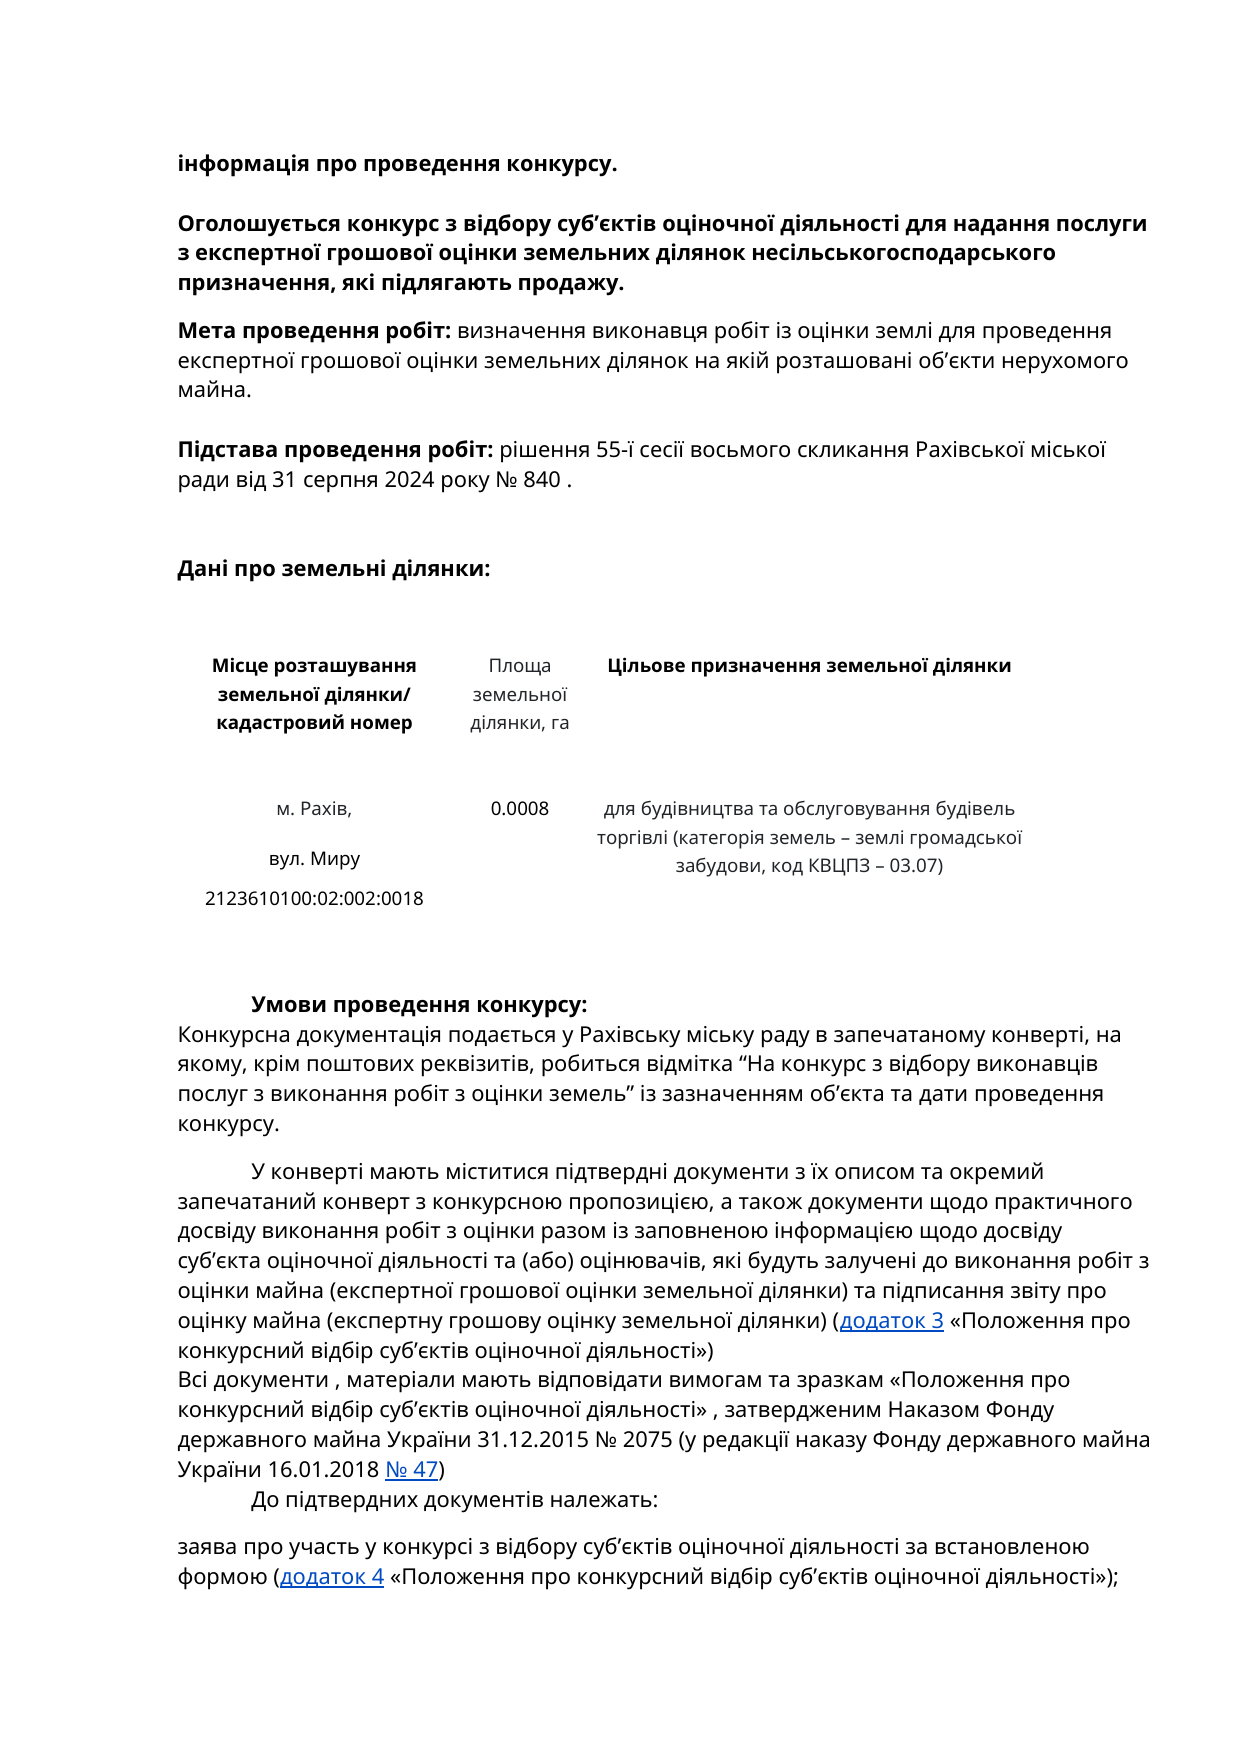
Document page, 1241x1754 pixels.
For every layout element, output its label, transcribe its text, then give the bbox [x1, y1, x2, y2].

table_header Площа земельної ділянки, га [451, 631, 589, 774]
text У конверті мають міститися підтвердні документи з їх описом та окремий запечатаний конверт з конкурсною пропозицією, а також документи щодо практичного досвіду виконання робіт з оцінки разом із заповненою інформацією щодо досвіду суб’єкта оціночної діяльності та (або) оцінювачів, які будуть залучені до виконання робіт з оцінки майна (експертної грошової оцінки земельної ділянки) та підписання звіту про оцінку майна (експертну грошову оцінку земельної ділянки) (додаток 3 «Положення про конкурсний відбір суб’єктів оціночної діяльності») [177, 1156, 1152, 1364]
text Умови проведення конкурсу: [177, 989, 1152, 1019]
text До підтвердних документів належать: [177, 1483, 1152, 1513]
table_cell 0.0008 [451, 774, 589, 941]
text Підстава проведення робіт: рішення 55-ї сесії восьмого скликання Рахівської міської ради від 31 серпня 2024 року № 840 . [177, 434, 1152, 494]
text Конкурсна документація подається у Рахівську міську раду в запечатаному конверті, на якому, крім поштових реквізитів, робиться відмітка “На конкурс з відбору виконавців послуг з виконання робіт з оцінки земель” із зазначенням об’єкта та дати проведення конкурсу. [177, 1019, 1152, 1138]
text Дані про земельні ділянки: [177, 553, 1152, 583]
text інформація про проведення конкурсу. [177, 148, 1152, 178]
text Всі документи , матеріали мають відповідати вимогам та зразкам «Положення про конкурсний відбір суб’єктів оціночної діяльності» , затвердженим Наказом Фонду державного майна України 31.12.2015 № 2075 (у редакції наказу Фонду державного майна України 16.01.2018 № 47) [177, 1364, 1152, 1483]
text Мета проведення робіт: визначення виконавця робіт із оцінки землі для проведення експертної грошової оцінки земельних ділянок на якій розташовані об’єкти нерухомого майна. [177, 315, 1152, 404]
table_cell для будівництва та обслуговування будівель торгівлі (категорія земель – землі громадської забудови, код КВЦПЗ – 03.07) [589, 774, 1030, 941]
table_cell м. Рахів, вул. Миру 2123610100:02:002:0018 [177, 774, 451, 941]
text заява про участь у конкурсі з відбору суб’єктів оціночної діяльності за встановленою формою (додаток 4 «Положення про конкурсний відбір суб’єктів оціночної діяльності»); [177, 1531, 1152, 1591]
text Оголошується конкурс з відбору суб’єктів оціночної діяльності для надання послуги з експертної грошової оцінки земельних ділянок несільськогосподарського призначення, які підлягають продажу. [177, 207, 1152, 297]
table_header Місце розташування земельної ділянки/ кадастровий номер [177, 631, 451, 774]
table_header Цільове призначення земельної ділянки [589, 631, 1030, 774]
